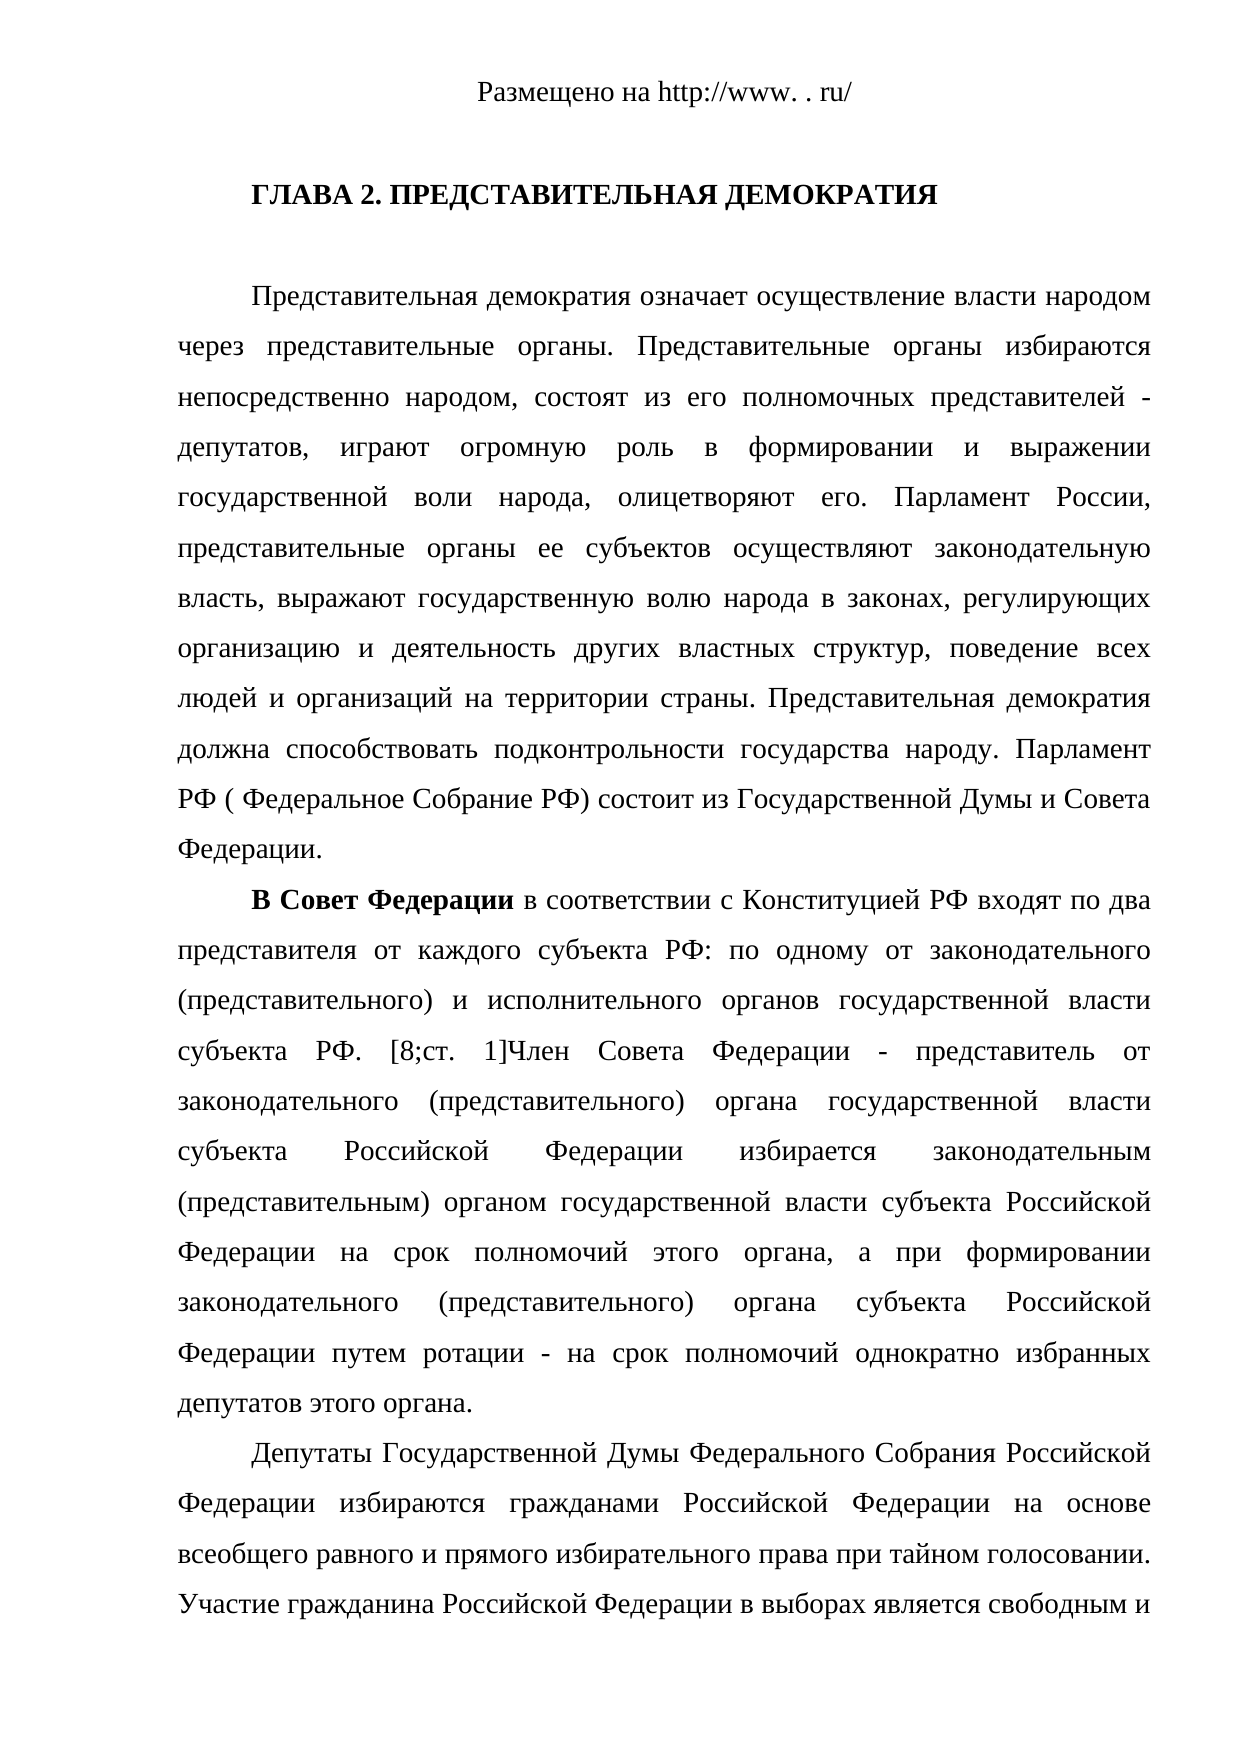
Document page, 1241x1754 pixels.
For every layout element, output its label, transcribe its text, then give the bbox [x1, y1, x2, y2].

text ГЛАВА 2. ПРЕДСТАВИТЕЛЬНАЯ ДЕМОКРАТИЯ [177, 177, 1152, 211]
text В Совет Федерации в соответствии с Конституцией РФ входят по два представителя от каждого субъекта РФ: по одному от законодательного (представительного) и исполнительного органов государственной власти субъекта РФ. [8;ст. 1]Член Совета Федерации - представитель от законодательного (представительного) органа государственной власти субъекта Российской Федерации избирается законодательным (представительным) органом государственной власти субъекта Российской Федерации на срок полномочий этого органа, а при формировании законодательного (представительного) органа субъекта Российской Федерации путем ротации - на срок полномочий однократно избранных депутатов этого органа. [177, 882, 1152, 1418]
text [177, 1435, 1152, 1620]
text Представительная демократия означает осуществление власти народом через представительные органы. Представительные органы избираются непосредственно народом, состоят из его полномочных представителей - депутатов, играют огромную роль в формировании и выражении государственной воли народа, олицетворяют его. Парламент России, представительные органы ее субъектов осуществляют законодательную власть, выражают государственную волю народа в законах, регулирующих организацию и деятельность других властных структур, поведение всех людей и организаций на территории страны. Представительная демократия должна способствовать подконтрольности государства народу. Парламент РФ ( Федеральное Собрание РФ) состоит из Государственной Думы и Совета Федерации. [177, 278, 1152, 865]
